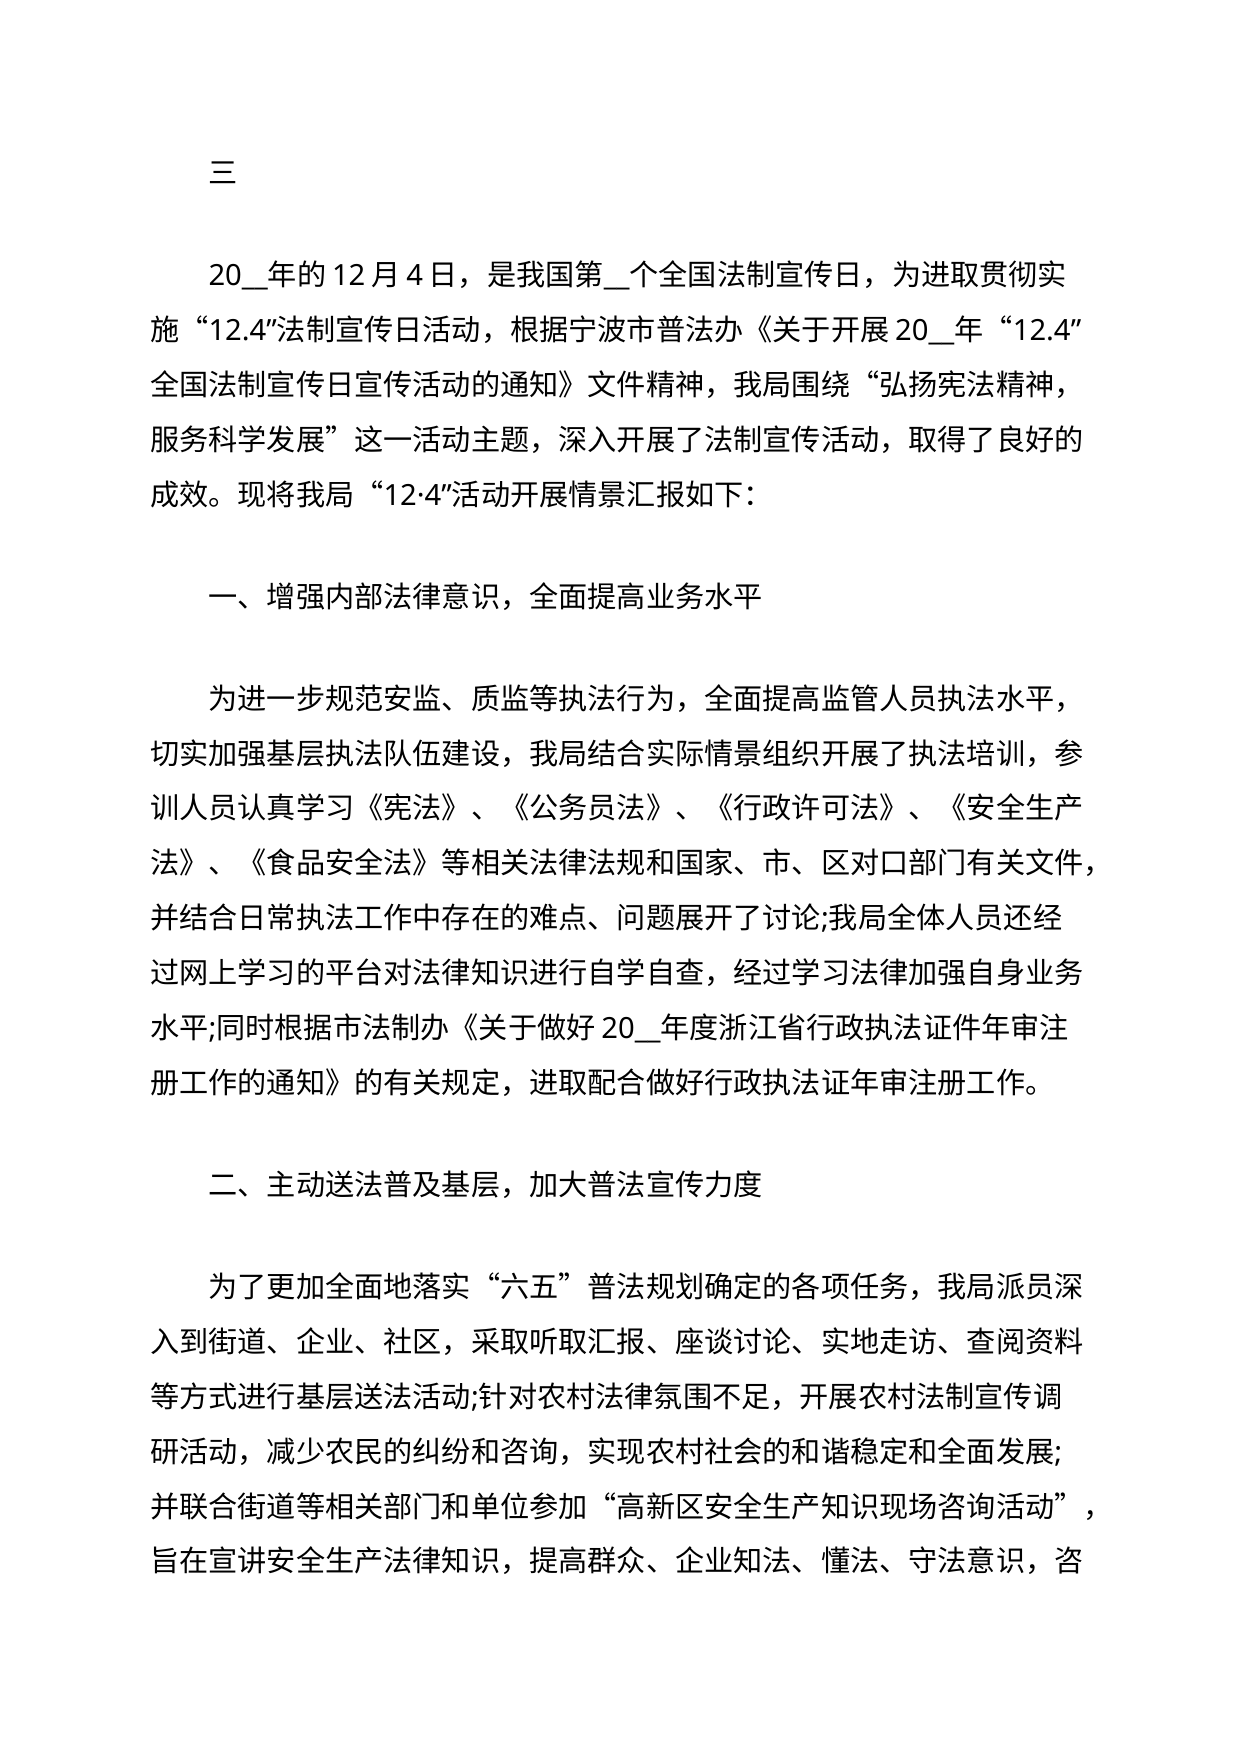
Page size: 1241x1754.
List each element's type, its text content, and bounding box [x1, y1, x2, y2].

text 为进一步规范安监、质监等执法行为，全面提高监管人员执法水平，切实加强基层执法队伍建设，我局结合实际情景组织开展了执法培训，参训人员认真学习《宪法》、《公务员法》、《行政许可法》、《安全生产法》、《食品安全法》等相关法律法规和国家、市、区对口部门有关文件，并结合日常执法工作中存在的难点、问题展开了讨论;我局全体人员还经过网上学习的平台对法律知识进行自学自查，经过学习法律加强自身业务水平;同时根据市法制办《关于做好20__年度浙江省行政执法证件年审注册工作的通知》的有关规定，进取配合做好行政执法证年审注册工作。 [150, 675, 1090, 1102]
text 二、主动送法普及基层，加大普法宣传力度 [150, 1162, 1090, 1204]
text 20__年的12月4日，是我国第__个全国法制宣传日，为进取贯彻实施“12.4”法制宣传日活动，根据宁波市普法办《关于开展20__年“12.4”全国法制宣传日宣传活动的通知》文件精神，我局围绕“弘扬宪法精神，服务科学发展”这一活动主题，深入开展了法制宣传活动，取得了良好的成效。现将我局“12·4”活动开展情景汇报如下： [150, 252, 1090, 514]
text 三 [150, 150, 1090, 192]
text 一、增强内部法律意识，全面提高业务水平 [150, 573, 1090, 616]
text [150, 1263, 1090, 1580]
